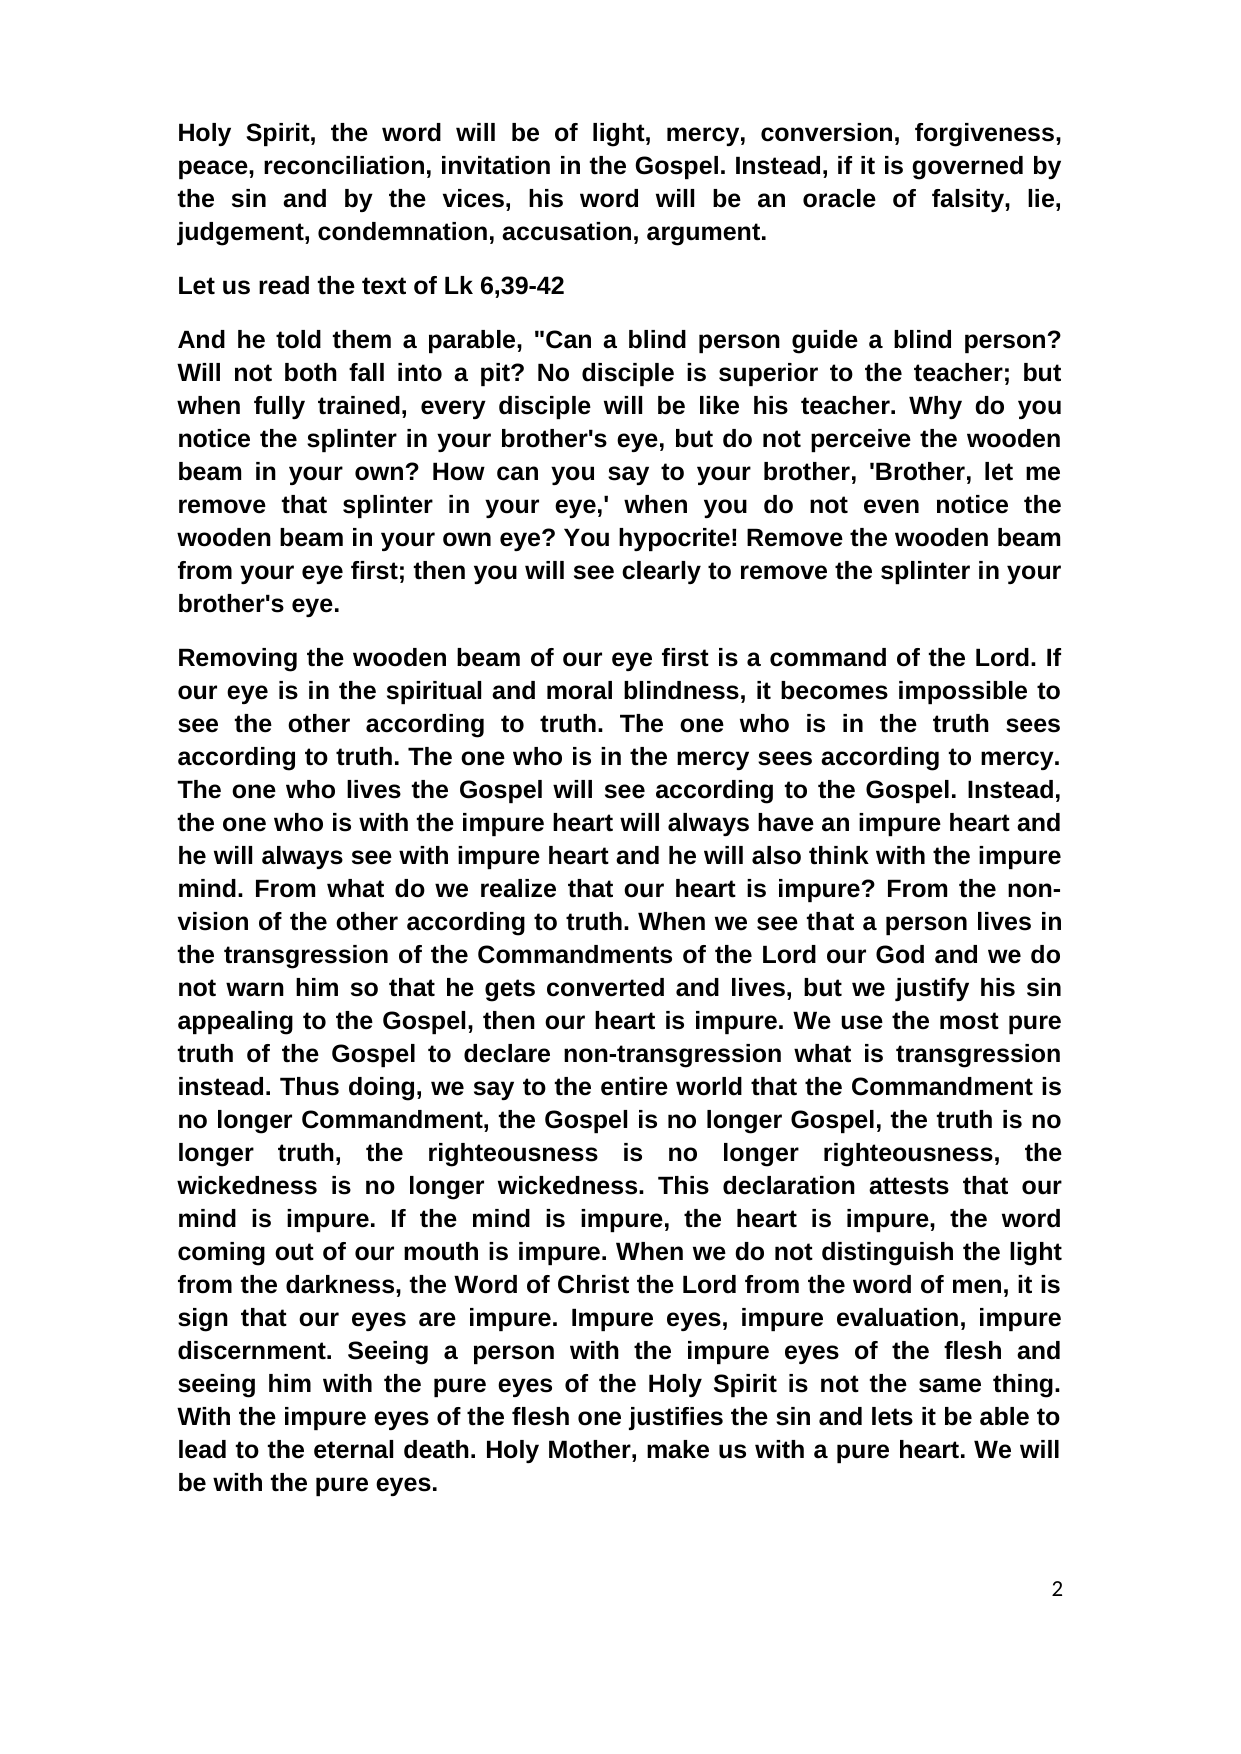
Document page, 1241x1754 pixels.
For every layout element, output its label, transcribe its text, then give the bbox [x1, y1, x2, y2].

text Let us read the text of Lk 6,39-42 [177, 271, 1063, 300]
text And he told them a parable, "Can a blind person guide a blind person? Will not both fall into a pit? No disciple is superior to the teacher; but when fully trained, every disciple will be like his teacher. Why do you notice the splinter in your brother's eye, but do not perceive the wooden beam in your own? How can you say to your brother, 'Brother, let me remove that splinter in your eye,' when you do not even notice the wooden beam in your own eye? You hypocrite! Remove the wooden beam from your eye first; then you will see clearly to remove the splinter in your brother's eye. [177, 325, 1063, 618]
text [177, 118, 1063, 246]
text Removing the wooden beam of our eye first is a command of the Lord. If our eye is in the spiritual and moral blindness, it becomes impossible to see the other according to truth. The one who is in the truth sees according to truth. The one who is in the mercy sees according to mercy. The one who lives the Gospel will see according to the Gospel. Instead, the one who is with the impure heart will always have an impure heart and he will always see with impure heart and he will also think with the impure mind. From what do we realize that our heart is impure? From the non-vision of the other according to truth. When we see that a person lives in the transgression of the Commandments of the Lord our God and we do not warn him so that he gets converted and lives, but we justify his sin appealing to the Gospel, then our heart is impure. We use the most pure truth of the Gospel to declare non-transgression what is transgression instead. Thus doing, we say to the entire world that the Commandment is no longer Commandment, the Gospel is no longer Gospel, the truth is no longer truth, the righteousness is no longer righteousness, the wickedness is no longer wickedness. This declaration attests that our mind is impure. If the mind is impure, the heart is impure, the word coming out of our mouth is impure. When we do not distinguish the light from the darkness, the Word of Christ the Lord from the word of men, it is sign that our eyes are impure. Impure eyes, impure evaluation, impure discernment. Seeing a person with the impure eyes of the flesh and seeing him with the pure eyes of the Holy Spirit is not the same thing. With the impure eyes of the flesh one justifies the sin and lets it be able to lead to the eternal death. Holy Mother, make us with a pure heart. We will be with the pure eyes. [177, 643, 1063, 1497]
